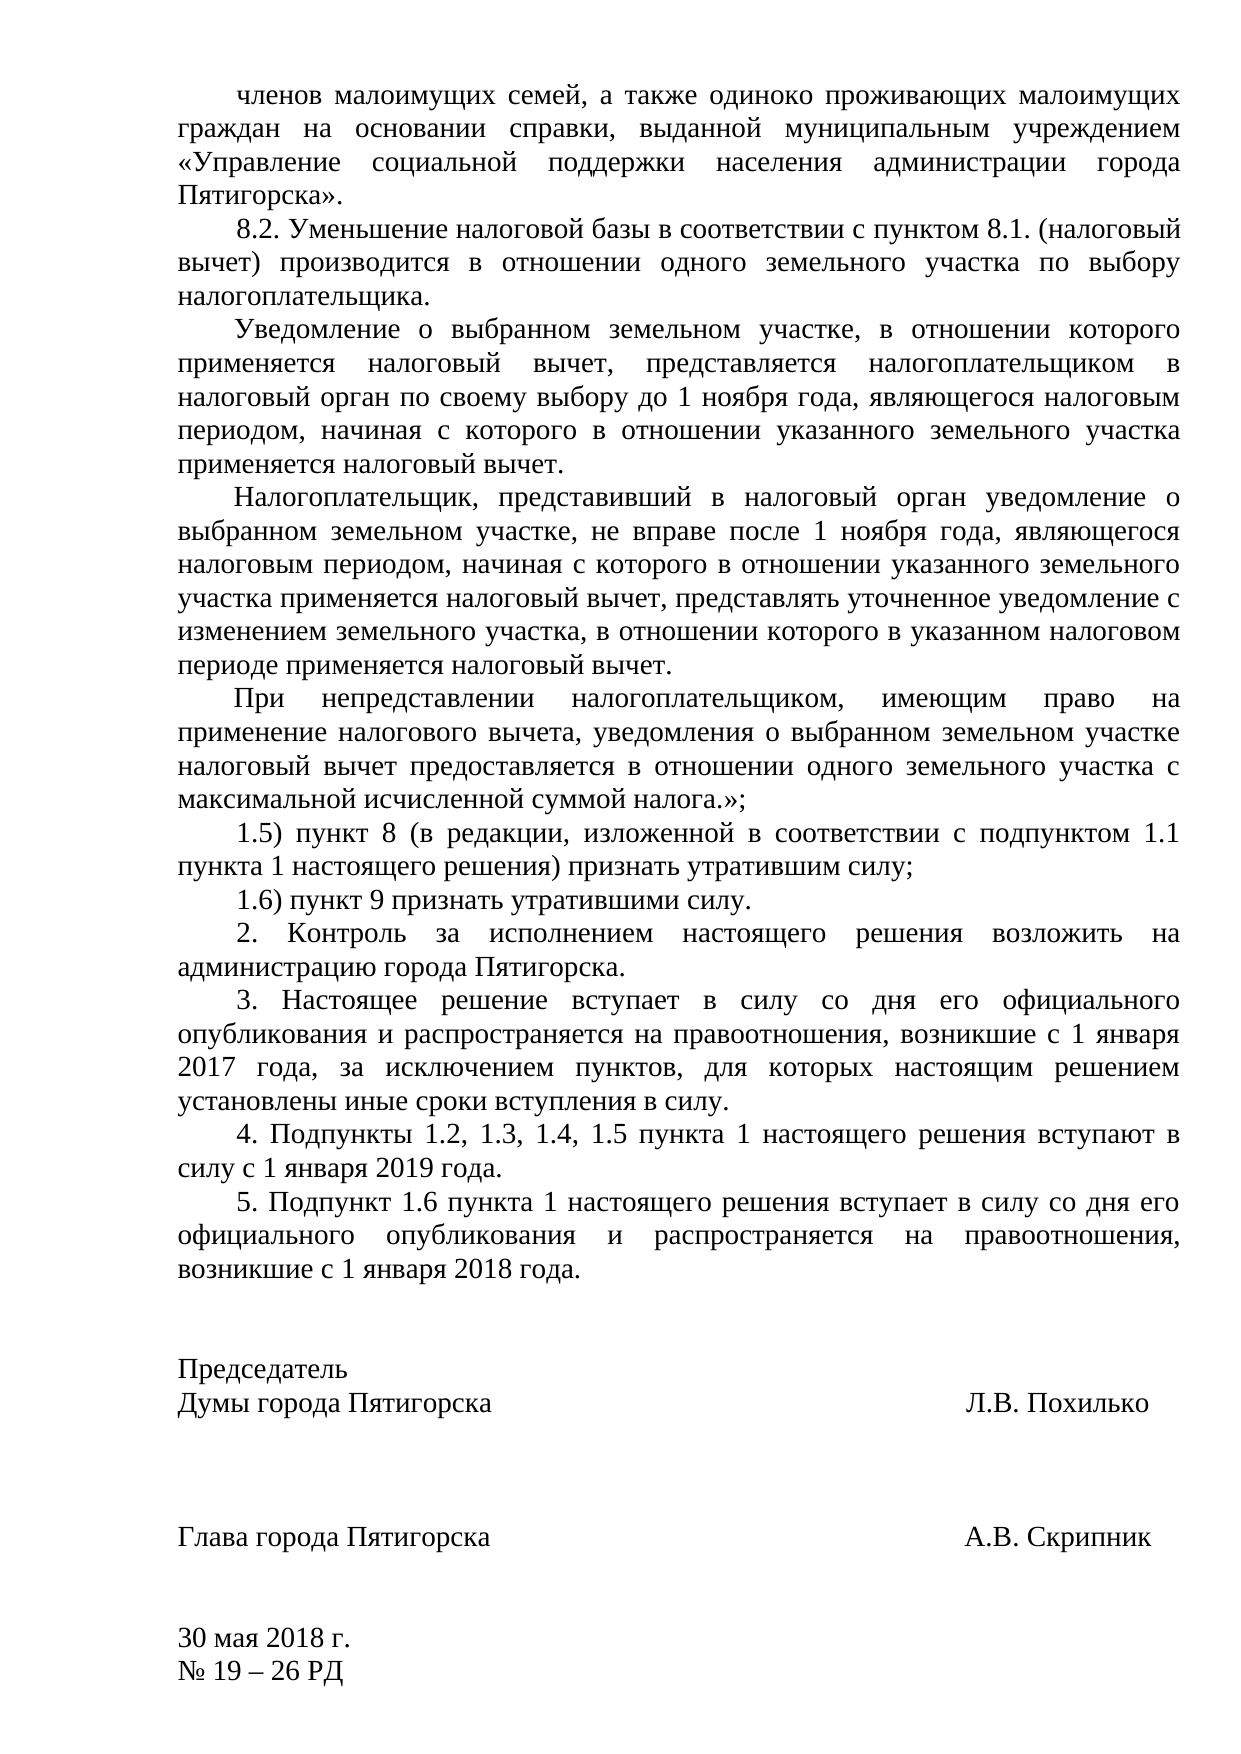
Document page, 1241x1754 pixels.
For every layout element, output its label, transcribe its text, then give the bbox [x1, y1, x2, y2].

text 2. Контроль за исполнением настоящего решения возложить на администрацию города Пятигорска. [177, 915, 1181, 982]
text Налогоплательщик, представивший в налоговый орган уведомление о выбранном земельном участке, не вправе после 1 ноября года, являющегося налоговым периодом, начиная с которого в отношении указанного земельного участка применяется налоговый вычет, представлять уточненное уведомление с изменением земельного участка, в отношении которого в указанном налоговом периоде применяется налоговый вычет. [177, 479, 1181, 681]
text При непредставлении налогоплательщиком, имеющим право на применение налогового вычета, уведомления о выбранном земельном участке налоговый вычет предоставляется в отношении одного земельного участка с максимальной исчисленной суммой налога.»; [177, 681, 1181, 815]
text Думы города Пятигорска Л.В. Похилько [177, 1385, 1181, 1418]
text Глава города Пятигорска А.В. Скрипник [177, 1519, 1181, 1553]
text Председатель [177, 1351, 1181, 1385]
text 3. Настоящее решение вступает в силу со дня его официального опубликования и распространяется на правоотношения, возникшие с 1 января 2017 года, за исключением пунктов, для которых настоящим решением установлены иные сроки вступления в силу. [177, 982, 1181, 1117]
text 1.6) пункт 9 признать утратившими силу. [177, 882, 1181, 915]
text 8.2. Уменьшение налоговой базы в соответствии с пунктом 8.1. (налоговый вычет) производится в отношении одного земельного участка по выбору налогоплательщика. [177, 211, 1181, 312]
text Уведомление о выбранном земельном участке, в отношении которого применяется налоговый вычет, представляется налогоплательщиком в налоговый орган по своему выбору до 1 ноября года, являющегося налоговым периодом, начиная с которого в отношении указанного земельного участка применяется налоговый вычет. [177, 312, 1181, 479]
text 5. Подпункт 1.6 пункта 1 настоящего решения вступает в силу со дня его официального опубликования и распространяется на правоотношения, возникшие с 1 января 2018 года. [177, 1184, 1181, 1284]
text 4. Подпункты 1.2, 1.3, 1.4, 1.5 пункта 1 настоящего решения вступают в силу с 1 января 2019 года. [177, 1117, 1181, 1184]
text 1.5) пункт 8 (в редакции, изложенной в соответствии с подпунктом 1.1 пункта 1 настоящего решения) признать утратившим силу; [177, 815, 1181, 882]
text № 19 – 26 РД [177, 1653, 1181, 1687]
text членов малоимущих семей, а также одиноко проживающих малоимущих граждан на основании справки, выданной муниципальным учреждением «Управление социальной поддержки населения администрации города Пятигорска». [177, 77, 1181, 211]
text 30 мая 2018 г. [177, 1620, 1181, 1653]
